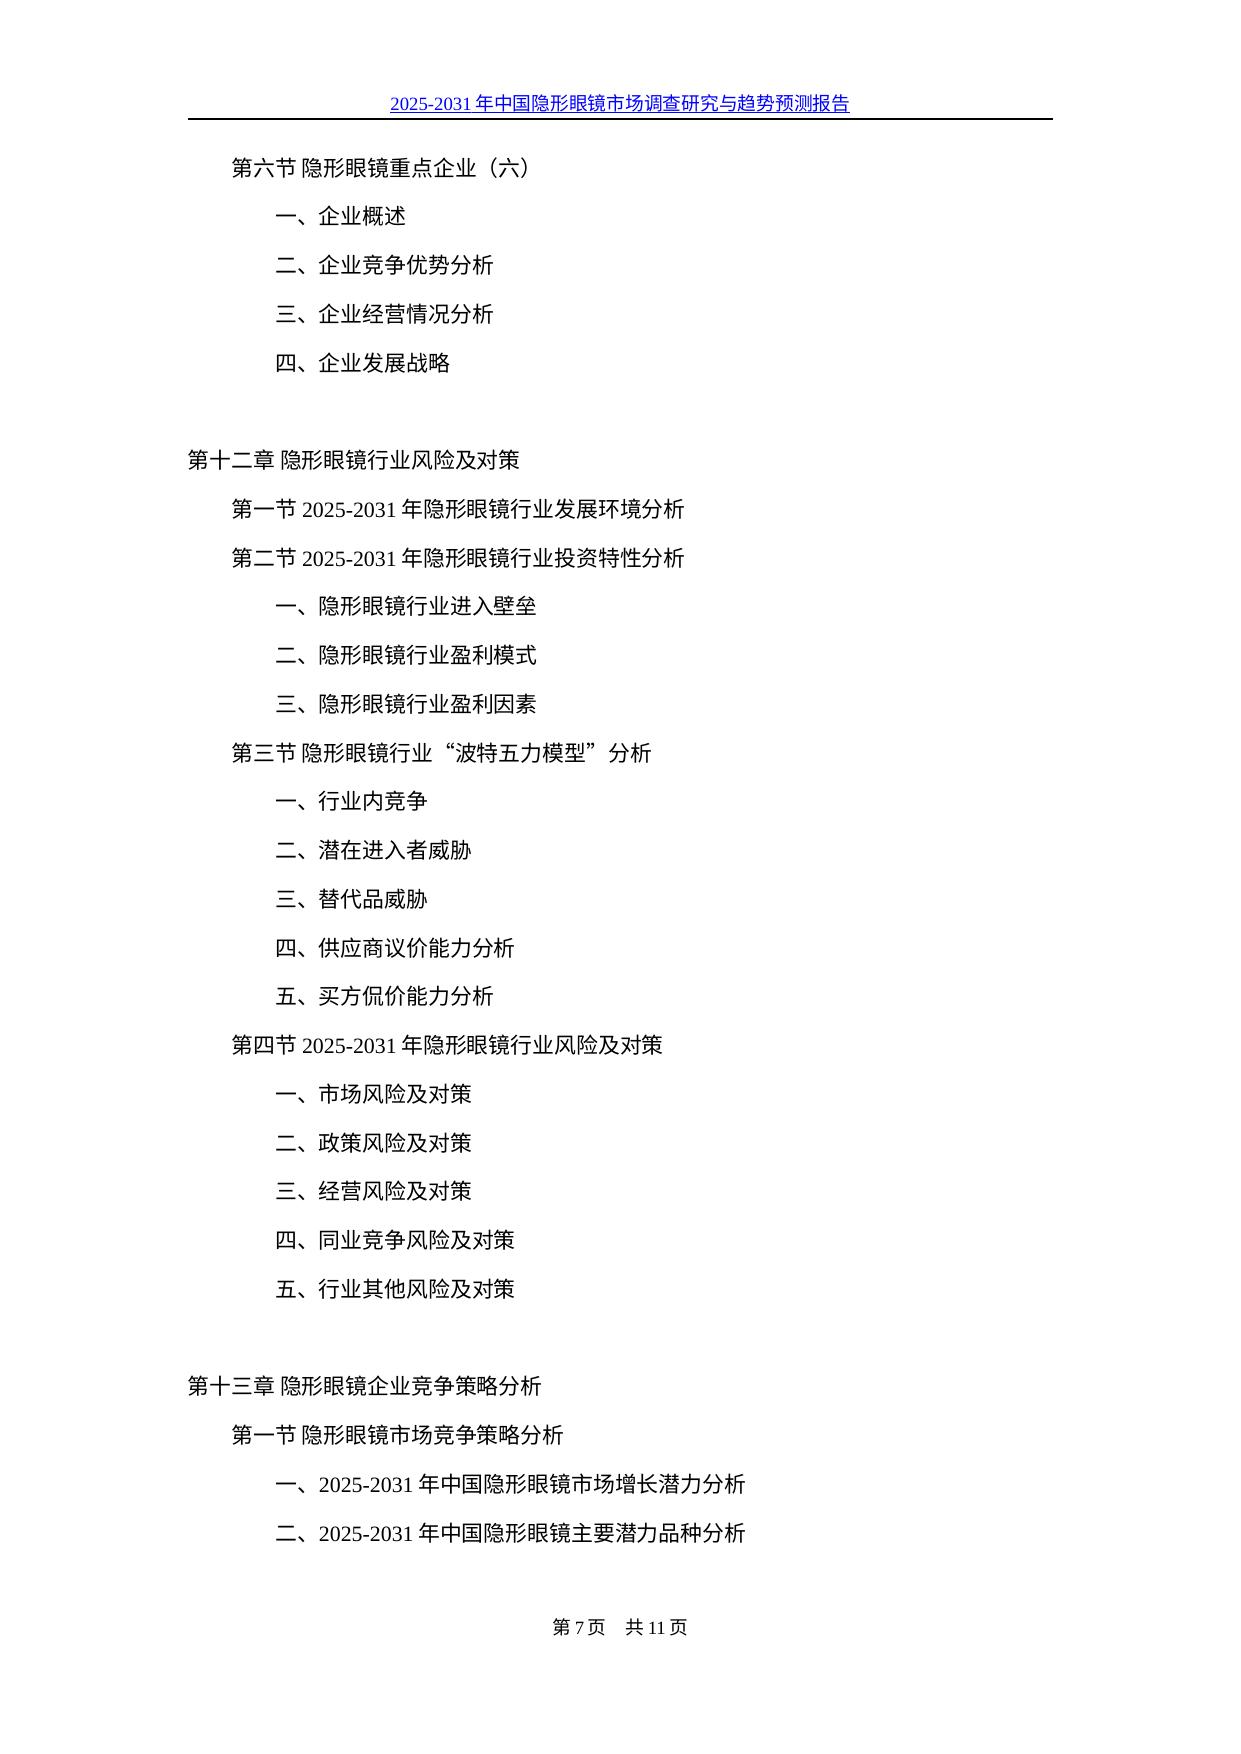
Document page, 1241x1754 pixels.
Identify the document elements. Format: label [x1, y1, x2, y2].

text [187, 150, 1053, 1548]
